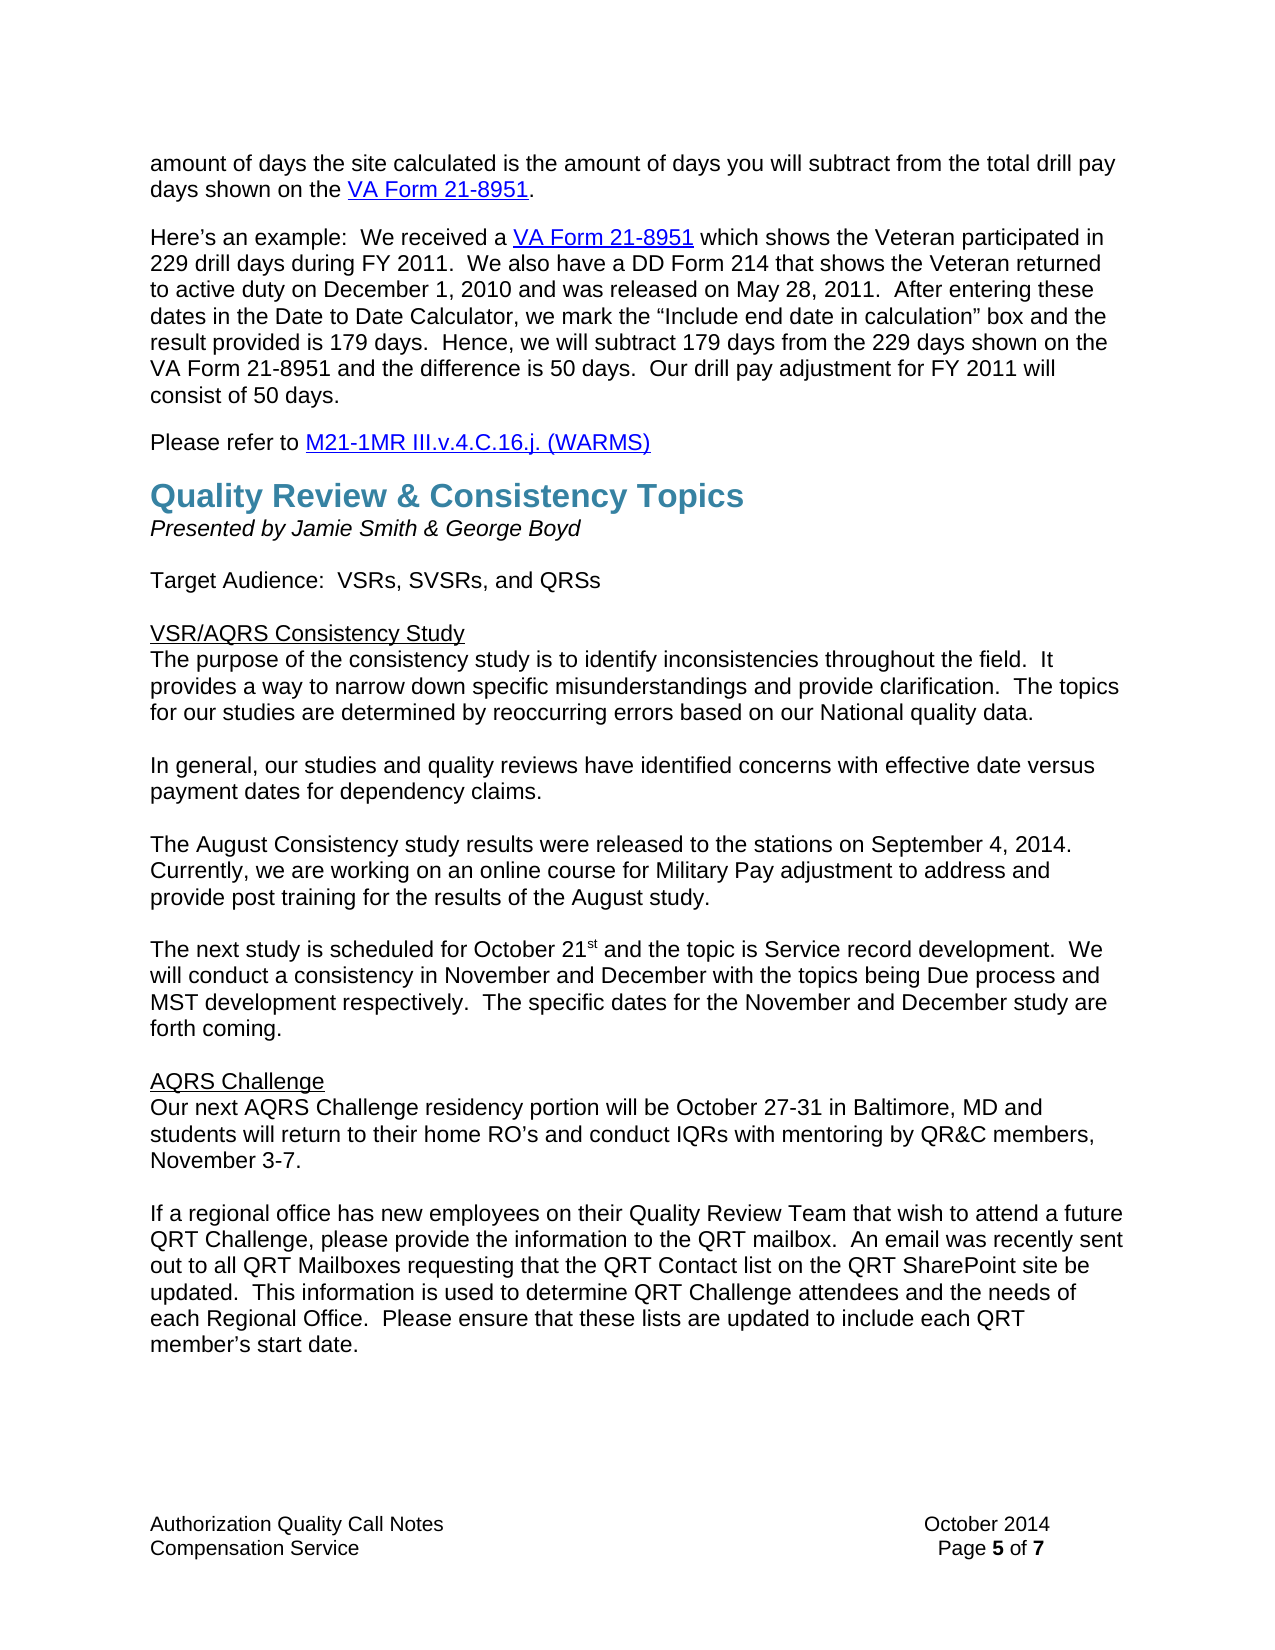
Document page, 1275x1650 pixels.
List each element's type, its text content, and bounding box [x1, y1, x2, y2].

text The August Consistency study results were released to the stations on September 4, 2014. Currently, we are working on an online course for Military Pay adjustment to address and provide post training for the results of the August study. [150, 831, 1125, 910]
text If a regional office has new employees on their Quality Review Team that wish to attend a future QRT Challenge, please provide the information to the QRT mailbox. An email was recently sent out to all QRT Mailboxes requesting that the QRT Contact list on the QRT SharePoint site be updated. This information is used to determine QRT Challenge attendees and the needs of each Regional Office. Please ensure that these lists are updated to include each QRT member’s start date. [150, 1200, 1125, 1358]
text Our next AQRS Challenge residency portion will be October 27-31 in Baltimore, MD and students will return to their home RO’s and conduct IQRs with mentoring by QR&C members, November 3-7. [150, 1094, 1125, 1173]
text Presented by Jamie Smith & George Boyd [150, 514, 1125, 541]
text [150, 150, 1125, 203]
text In general, our studies and quality reviews have identified concerns with effective date versus payment dates for dependency claims. [150, 752, 1125, 804]
text The next study is scheduled for October 21st and the topic is Service record development. We will conduct a consistency in November and December with the topics being Due process and MST development respectively. The specific dates for the November and December study are forth coming. [150, 936, 1125, 1042]
text Target Audience: VSRs, SVSRs, and QRSs [150, 567, 1125, 593]
text Quality Review & Consistency Topics [150, 476, 1125, 514]
text AQRS Challenge [150, 1068, 1125, 1094]
text The purpose of the consistency study is to identify inconsistencies throughout the field. It provides a way to narrow down specific misunderstandings and provide clarification. The topics for our studies are determined by reoccurring errors based on our National quality data. [150, 646, 1125, 725]
text Here’s an example: We received a VA Form 21-8951 which shows the Veteran participated in 229 drill days during FY 2011. We also have a DD Form 214 that shows the Veteran returned to active duty on December 1, 2010 and was released on May 28, 2011. After entering these dates in the Date to Date Calculator, we mark the “Include end date in calculation” box and the result provided is 179 days. Hence, we will subtract 179 days from the 229 days shown on the VA Form 21-8951 and the difference is 50 days. Our drill pay adjustment for FY 2011 will consist of 50 days. [150, 223, 1125, 408]
text VSR/AQRS Consistency Study [150, 620, 1125, 646]
text Please refer to M21-1MR III.v.4.C.16.j. (WARMS) [150, 429, 1125, 455]
